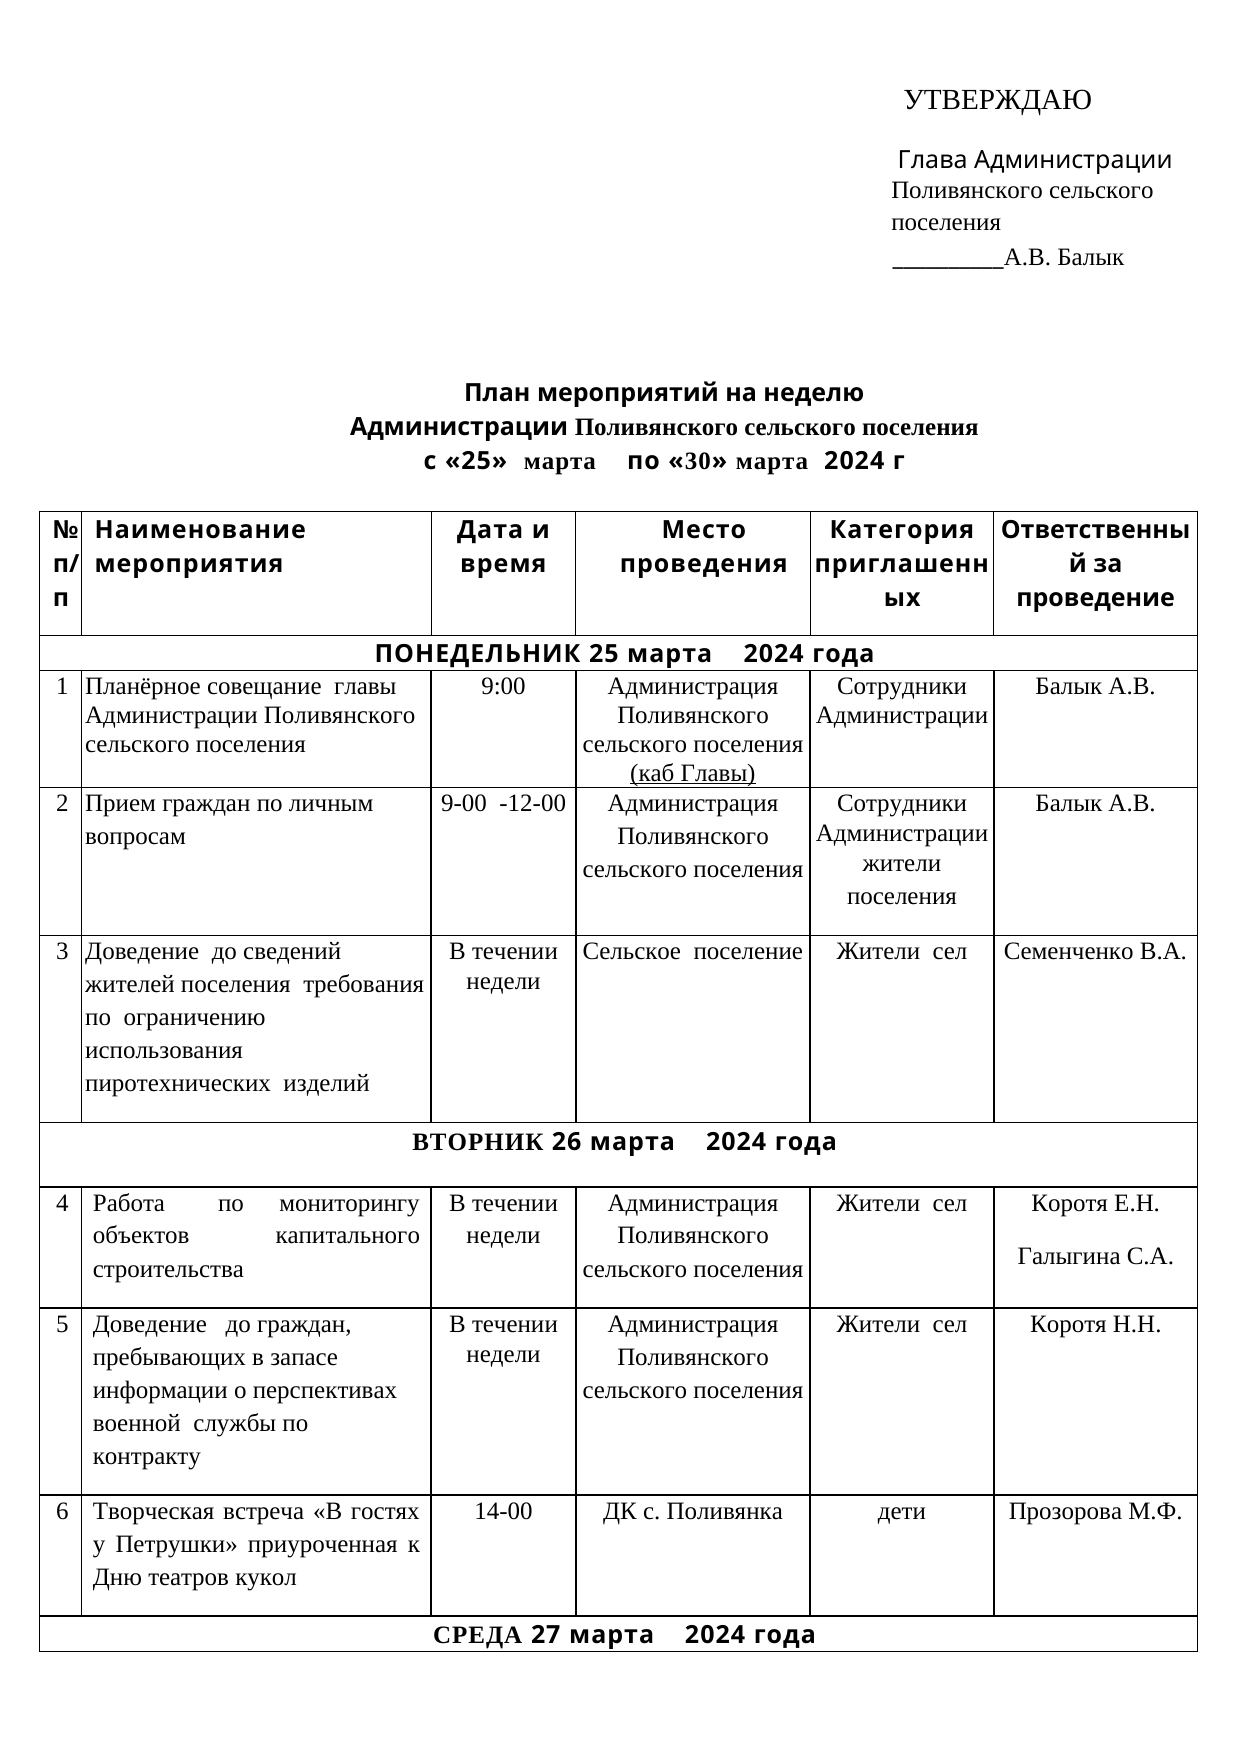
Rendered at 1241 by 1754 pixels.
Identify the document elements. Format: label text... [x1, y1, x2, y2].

table_cell Творческая встреча «В гостях у Петрушки» приуроченная к Дню театров кукол [82, 1496, 430, 1615]
table_cell Жители сел [811, 936, 993, 1122]
table_cell Сотрудники Администрации [811, 671, 993, 786]
table_cell Балык А.В. [995, 671, 1197, 786]
table_cell Сельское поселение [577, 936, 809, 1122]
table_cell Прием граждан по личным вопросам [82, 788, 430, 934]
table_cell Коротя Н.Н. [995, 1309, 1197, 1494]
text План мероприятий на неделю Администрации Поливянского сельского поселения с «25» марта по «30» марта [94, 374, 1234, 477]
table_cell Балык А.В. [995, 788, 1197, 934]
table_cell В течении недели [432, 1309, 575, 1494]
table_cell ПОНЕДЕЛЬНИК 25 марта 2024 года [40, 636, 1197, 670]
table_header Наименование мероприятия [82, 512, 431, 635]
table_cell Работа по мониторингу объектов капитального строительства [82, 1188, 430, 1307]
table_cell Администрация Поливянского сельского поселения [577, 1188, 809, 1307]
table_header № п/ п [40, 512, 81, 635]
table_cell В течении недели [432, 1188, 575, 1307]
table_header Ответственный за проведение [994, 512, 1197, 635]
table_cell Администрация Поливянского сельского поселения [577, 788, 809, 934]
table_header Место проведения [576, 512, 810, 635]
table_cell Администрация Поливянского сельского поселения [577, 1309, 809, 1494]
table_cell Доведение до граждан, пребывающих в запасе информации о перспективах военной службы по контракту [82, 1309, 430, 1494]
table_cell ДК с. Поливянка [577, 1496, 809, 1615]
table_cell Доведение до сведений жителей поселения требования по ограничению использования пиротехнических изделий [82, 936, 430, 1122]
table_cell Семенченко В.А. [995, 936, 1197, 1122]
table_cell 1 [40, 671, 81, 786]
table_cell Сотрудники Администрации жители поселения [811, 788, 993, 934]
table_cell В течении недели [432, 936, 575, 1122]
text Глава Администрации Поливянского сельского поселения [891, 141, 1234, 238]
subtitle УТВЕРЖДАЮ [94, 82, 1234, 115]
table_cell 6 [40, 1496, 81, 1615]
table_cell 2 [40, 788, 81, 934]
table_cell 14-00 [432, 1496, 575, 1615]
text __________А.В. Балык [750, 238, 1234, 272]
table_cell 9-00 -12-00 [432, 788, 575, 934]
table_cell 9:00 [432, 671, 575, 786]
table_cell ВТОРНИК 26 марта 2024 года [40, 1123, 1197, 1186]
table_cell 4 [40, 1188, 81, 1307]
table_cell Жители сел [811, 1309, 993, 1494]
table_cell Прозорова М.Ф. [995, 1496, 1197, 1615]
table_cell СРЕДА 27 марта 2024 года [40, 1617, 1197, 1651]
table_cell Администрация Поливянского сельского поселения (каб Главы) [577, 671, 809, 786]
table_header Категория приглашенных [811, 512, 993, 635]
table_cell 3 [40, 936, 81, 1122]
table_cell Коротя Е.Н. Галыгина С.А. [995, 1188, 1197, 1307]
table_cell Жители сел [811, 1188, 993, 1307]
table_cell Планёрное совещание главы Администрации Поливянского сельского поселения [82, 671, 430, 786]
table_cell 5 [40, 1309, 81, 1494]
table_cell дети [811, 1496, 993, 1615]
table_header Дата и время [432, 512, 575, 635]
